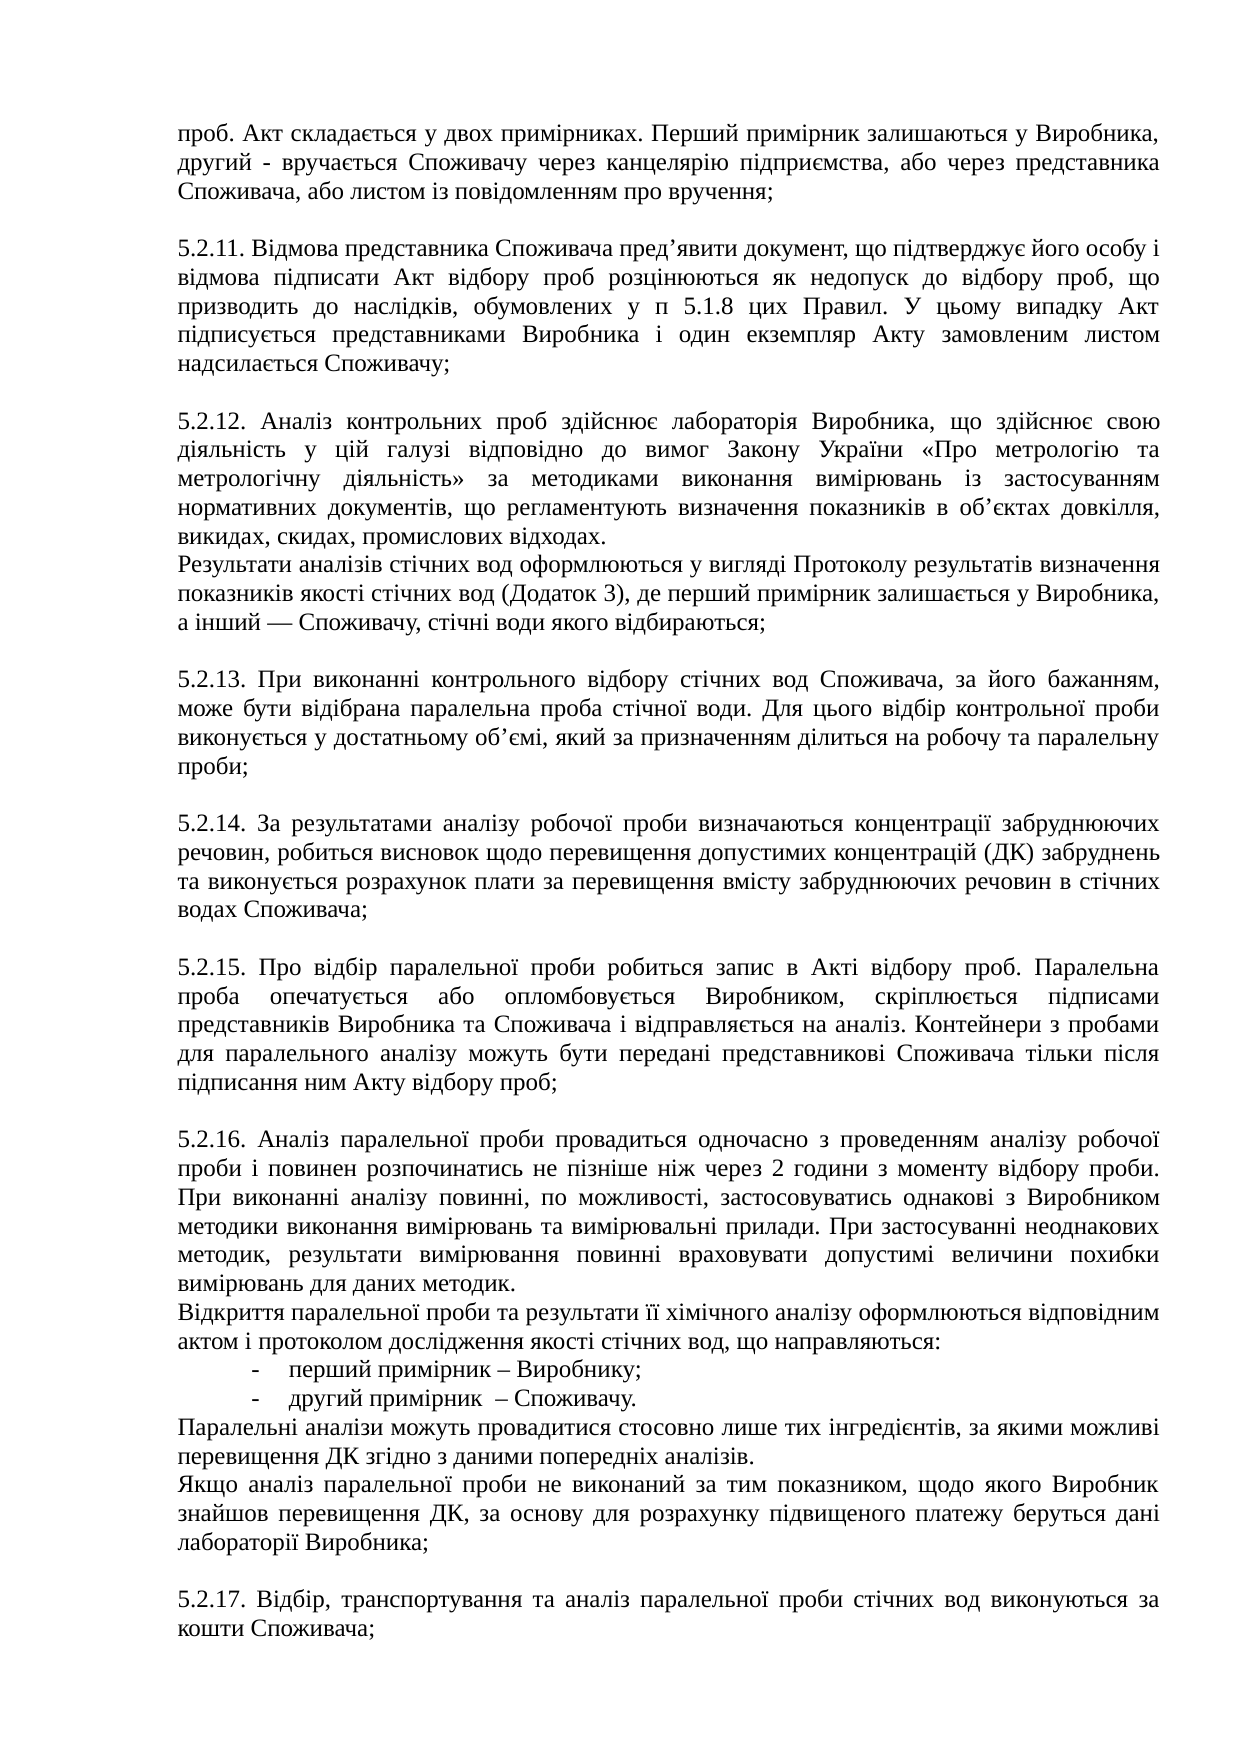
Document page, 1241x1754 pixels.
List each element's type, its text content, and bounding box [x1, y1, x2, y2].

text 5.2.11. Відмова представника Споживача пред’явити документ, що підтверджує його особу і відмова підписати Акт відбору проб розцінюються як недопуск до відбору проб, що призводить до наслідків, обумовлених у п 5.1.8 цих Правил. У цьому випадку Акт підписується представниками Виробника і один екземпляр Акту замовленим листом надсилається Споживачу; [177, 233, 1161, 377]
text 5.2.12. Аналіз контрольних проб здійснює лабораторія Виробника, що здійснює свою діяльність у цій галузі відповідно до вимог Закону України «Про метрологію та метрологічну діяльність» за методиками виконання вимірювань із застосуванням нормативних документів, що регламентують визначення показників в об’єктах довкілля, викидах, скидах, промислових відходах. [177, 406, 1161, 549]
text 5.2.16. Аналіз паралельної проби провадиться одночасно з проведенням аналізу робочої проби і повинен розпочинатись не пізніше ніж через 2 години з моменту відбору проби. При виконанні аналізу повинні, по можливості, застосовуватись однакові з Виробником методики виконання вимірювань та вимірювальні прилади. При застосуванні неоднакових методик, результати вимірювання повинні враховувати допустимі величини похибки вимірювань для даних методик. [177, 1124, 1161, 1297]
text 5.2.13. При виконанні контрольного відбору стічних вод Споживача, за його бажанням, може бути відібрана паралельна проба стічної води. Для цього відбір контрольної проби виконується у достатньому об’ємі, який за призначенням ділиться на робочу та паралельну проби; [177, 664, 1161, 779]
list перший примірник – Виробнику; [251, 1354, 1161, 1383]
list другий примірник – Споживачу. [251, 1383, 1161, 1412]
text Відкриття паралельної проби та результати її хімічного аналізу оформлюються відповідним актом і протоколом дослідження якості стічних вод, що направляються: [177, 1297, 1161, 1354]
text 5.2.14. За результатами аналізу робочої проби визначаються концентрації забруднюючих речовин, робиться висновок щодо перевищення допустимих концентрацій (ДК) забруднень та виконується розрахунок плати за перевищення вмісту забруднюючих речовин в стічних водах Споживача; [177, 808, 1161, 923]
text Якщо аналіз паралельної проби не виконаний за тим показником, щодо якого Виробник знайшов перевищення ДК, за основу для розрахунку підвищеного платежу беруться дані лабораторії Виробника; [177, 1469, 1161, 1556]
text 5.2.17. Відбір, транспортування та аналіз паралельної проби стічних вод виконуються за кошти Споживача; [177, 1584, 1161, 1642]
text Результати аналізів стічних вод оформлюються у вигляді Протоколу результатів визначення показників якості стічних вод (Додаток 3), де перший примірник залишається у Виробника, а інший — Споживачу, стічні води якого відбираються; [177, 549, 1161, 636]
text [177, 118, 1161, 204]
text Паралельні аналізи можуть провадитися стосовно лише тих інгредієнтів, за якими можливі перевищення ДК згідно з даними попередніх аналізів. [177, 1412, 1161, 1469]
text 5.2.15. Про відбір паралельної проби робиться запис в Акті відбору проб. Паралельна проба опечатується або опломбовується Виробником, скріплюється підписами представників Виробника та Споживача і відправляється на аналіз. Контейнери з пробами для паралельного аналізу можуть бути передані представникові Споживача тільки після підписання ним Акту відбору проб; [177, 952, 1161, 1096]
